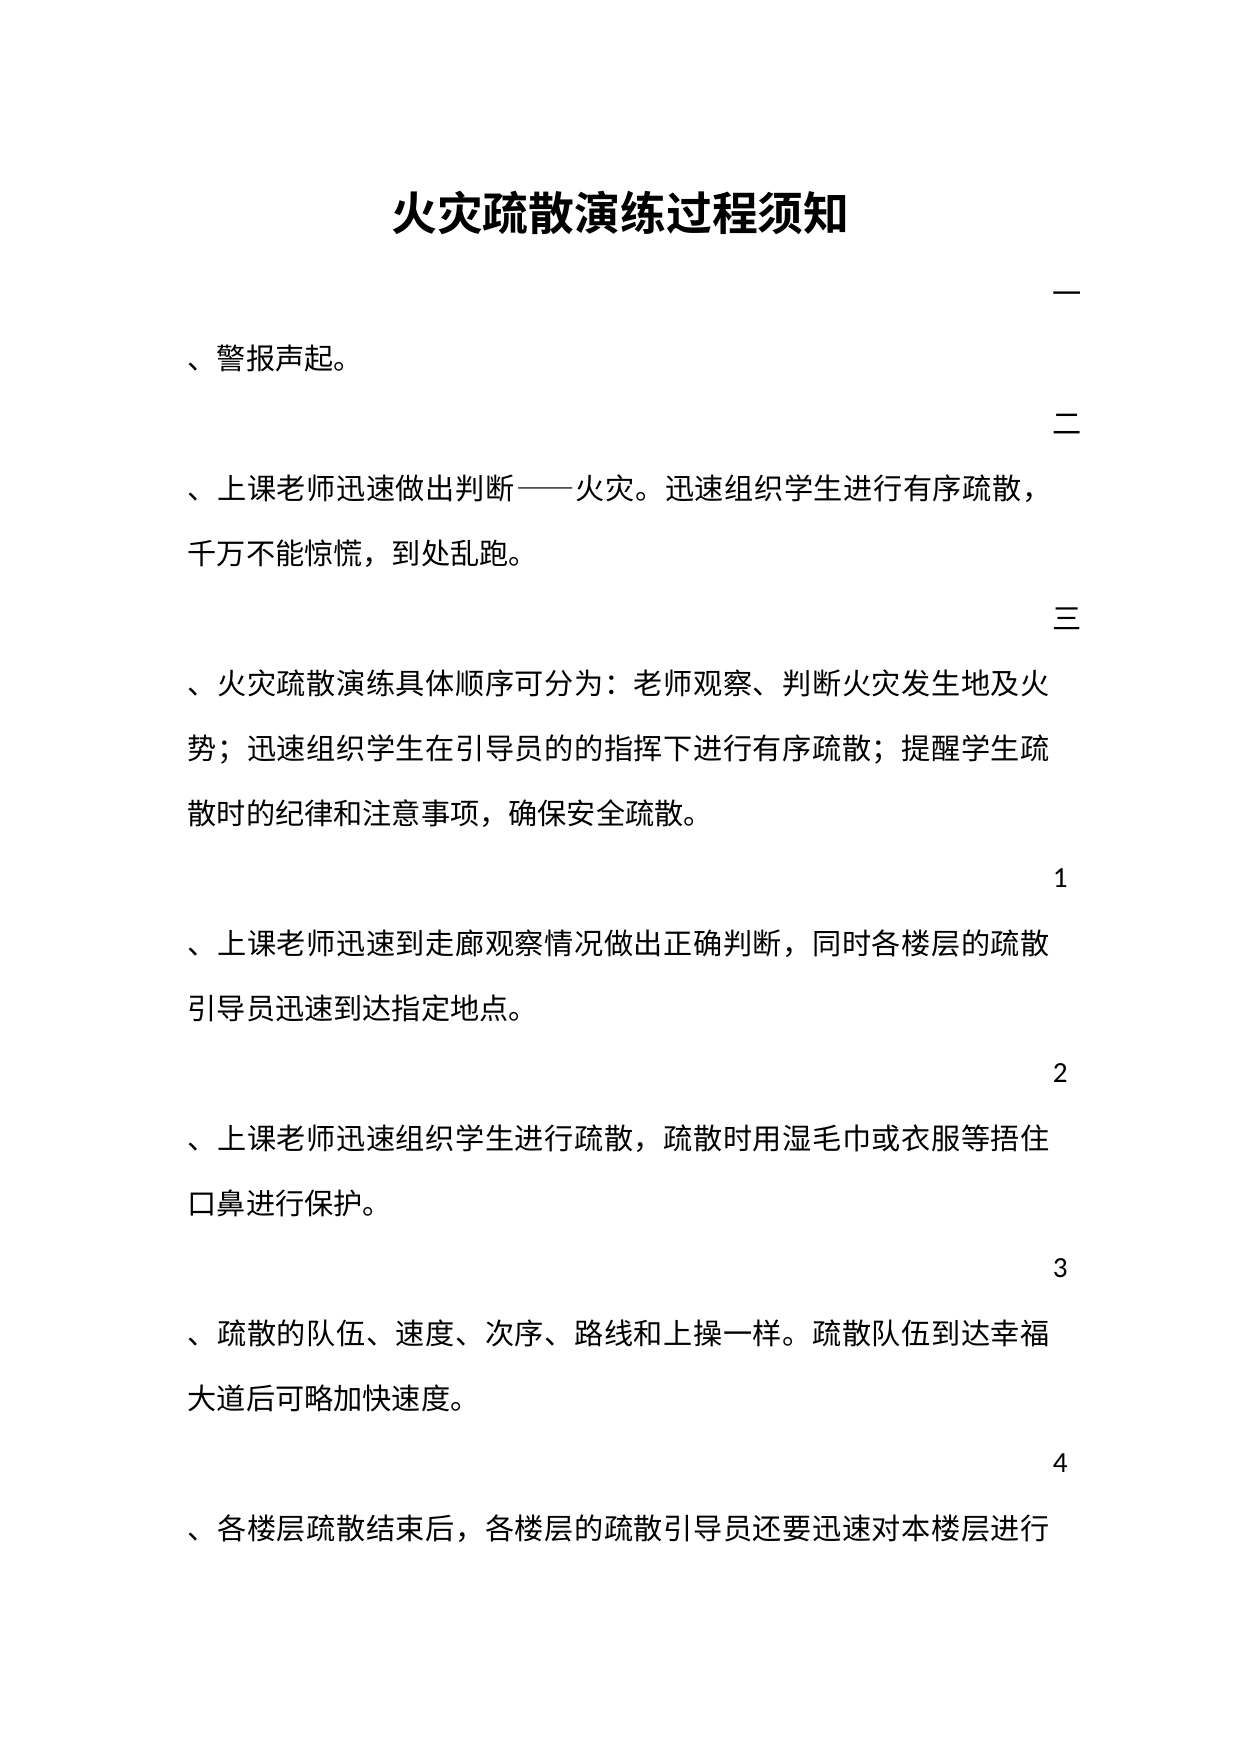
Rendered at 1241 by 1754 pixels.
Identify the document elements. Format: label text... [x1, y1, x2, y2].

text 三、火灾疏散演练具体顺序可分为：老师观察、判断火灾发生地及火势；迅速组织学生在引导员的的指挥下进行有序疏散；提醒学生疏散时的纪律和注意事项，确保安全疏散。 [187, 584, 1053, 844]
text 1、上课老师迅速到走廊观察情况做出正确判断，同时各楼层的疏散引导员迅速到达指定地点。 [187, 844, 1053, 1039]
text 一、警报声起。 [187, 259, 1053, 389]
text 二、上课老师迅速做出判断——火灾。迅速组织学生进行有序疏散，千万不能惊慌，到处乱跑。 [187, 389, 1053, 584]
text 2、上课老师迅速组织学生进行疏散，疏散时用湿毛巾或衣服等捂住口鼻进行保护。 [187, 1039, 1053, 1234]
text 火灾疏散演练过程须知 [187, 162, 1053, 259]
text 3、疏散的队伍、速度、次序、路线和上操一样。疏散队伍到达幸福大道后可略加快速度。 [187, 1234, 1053, 1429]
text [187, 1429, 1053, 1559]
